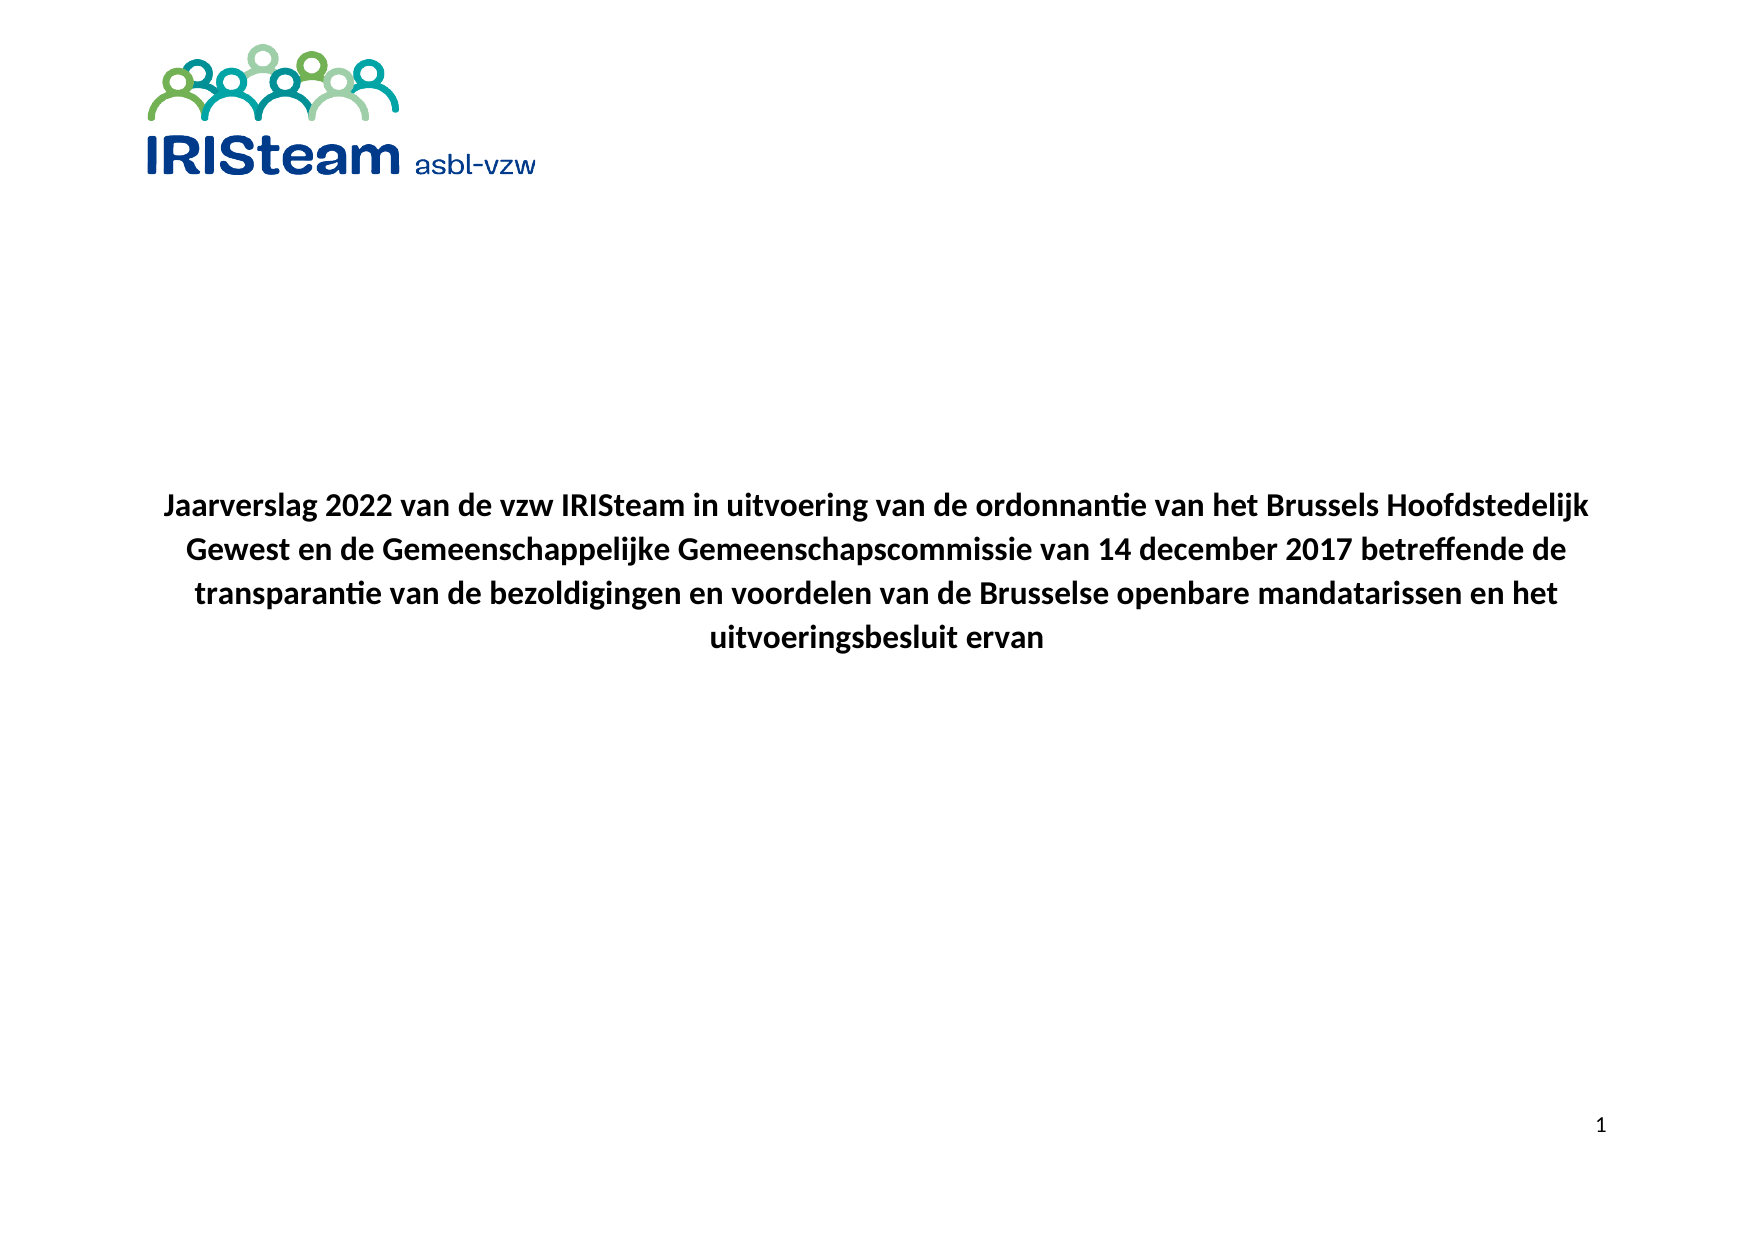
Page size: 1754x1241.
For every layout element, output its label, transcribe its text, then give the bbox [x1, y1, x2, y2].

picture [147, 44, 536, 175]
text Jaarverslag 2022 van de vzw IRISteam in uitvoering van de ordonnantie van het Brussels Hoofdstedelijk Gewest en de Gemeenschappelijke Gemeenschapscommissie van 14 december 2017 betreffende de transparantie van de bezoldigingen en voordelen van de Brusselse openbare mandatarissen en het uitvoeringsbesluit ervan [148, 484, 1606, 657]
